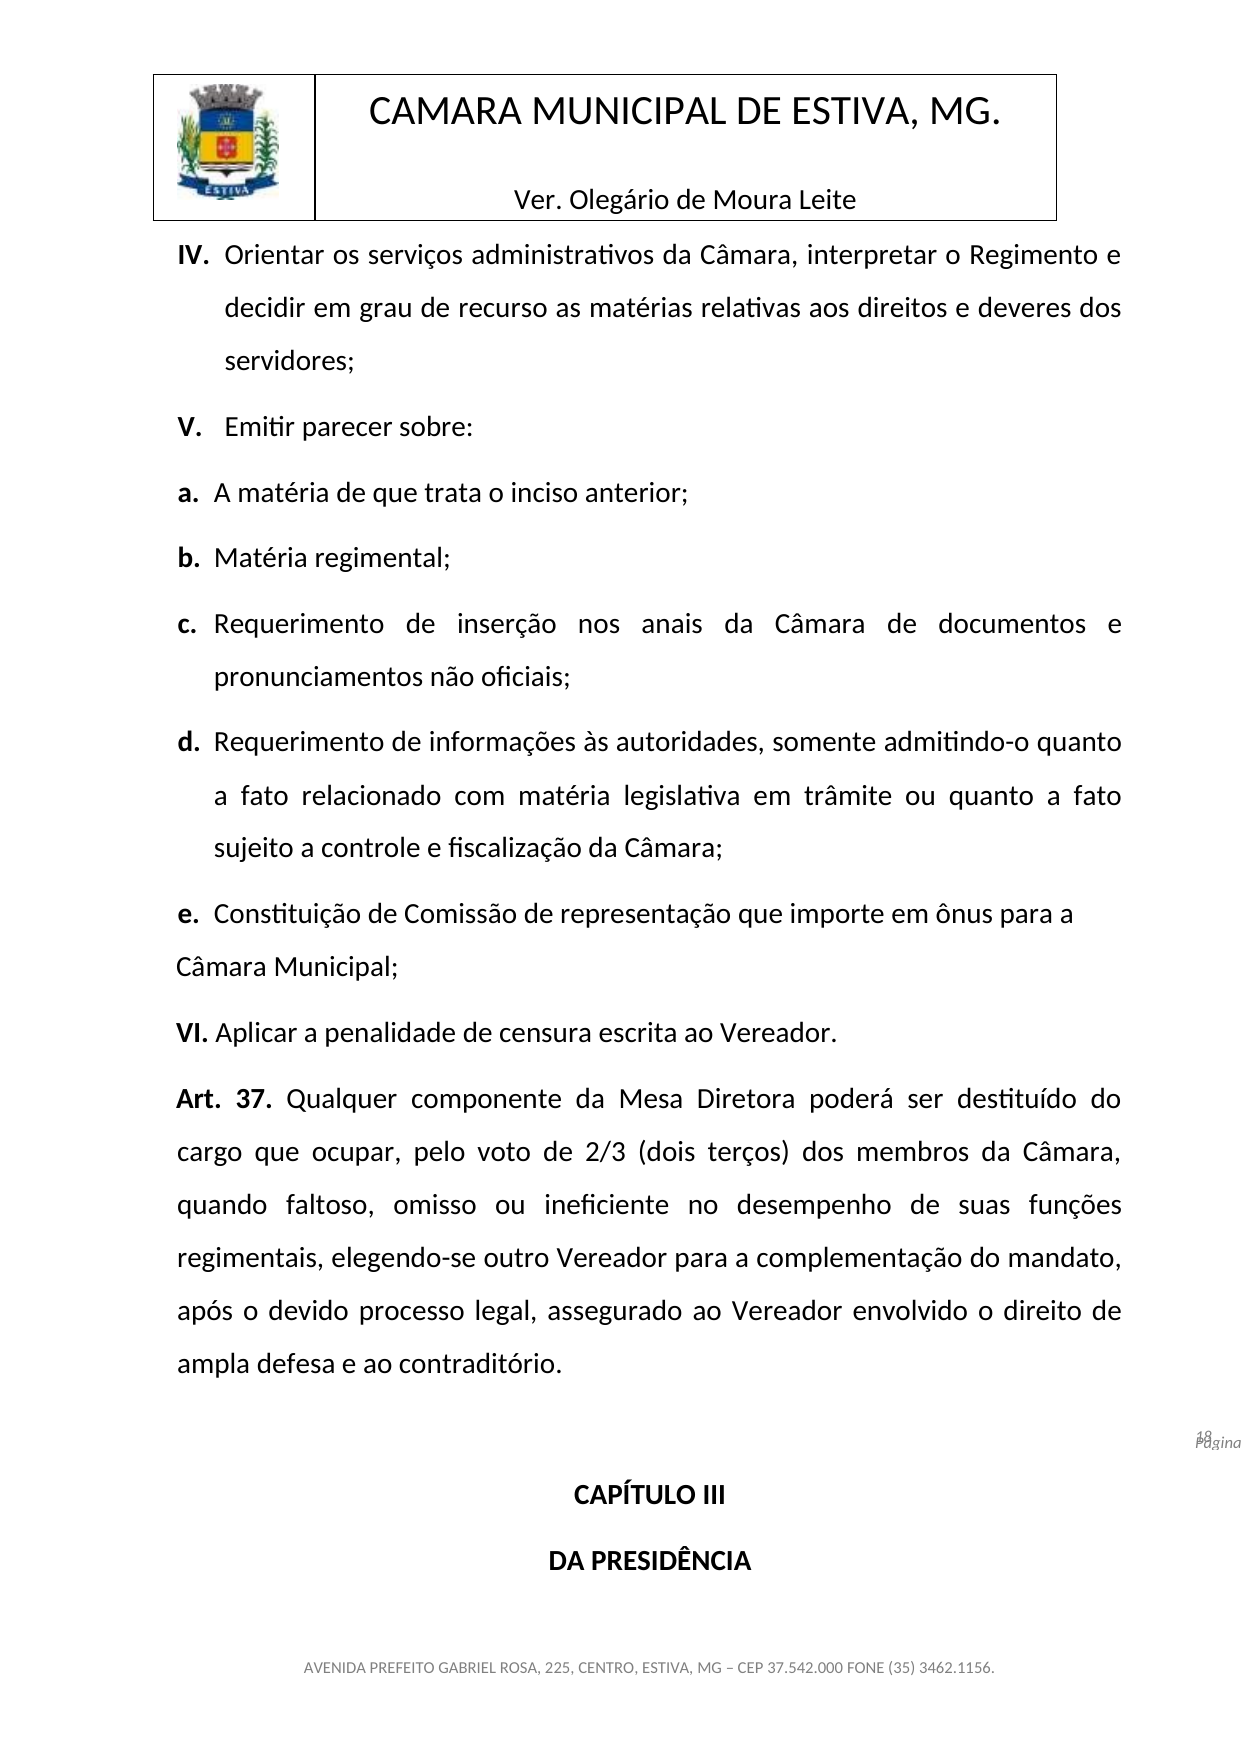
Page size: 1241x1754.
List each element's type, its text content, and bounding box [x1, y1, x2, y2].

text Art. 37. Qualquer componente da Mesa Diretora poderá ser destituído do cargo que ocupar, pelo voto de 2/3 (dois terços) dos membros da Câmara, quando faltoso, omisso ou ineficiente no desempenho de suas funções regimentais, elegendo-se outro Vereador para a complementação do mandato, após o devido processo legal, assegurado ao Vereador envolvido o direito de ampla defesa e ao contraditório. [176, 1080, 1123, 1381]
list Orientar os serviços administrativos da Câmara, interpretar o Regimento e decidir em grau de recurso as matérias relativas aos direitos e deveres dos servidores; [177, 236, 1123, 378]
text VI. Aplicar a penalidade de censura escrita ao Vereador. [176, 1014, 1123, 1049]
list Requerimento de inserção nos anais da Câmara de documentos e pronunciamentos não oficiais; [177, 605, 1123, 694]
list Matéria regimental; [177, 539, 1123, 575]
text Câmara Municipal; [176, 948, 1123, 984]
list Requerimento de informações às autoridades, somente admitindo-o quanto a fato relacionado com matéria legislativa em trâmite ou quanto a fato sujeito a controle e fiscalização da Câmara; [177, 723, 1123, 865]
picture [177, 84, 279, 200]
list Constituição de Comissão de representação que importe em ônus para a [177, 895, 1123, 931]
list Emitir parecer sobre: [177, 408, 1123, 443]
list A matéria de que trata o inciso anterior; [177, 474, 1123, 509]
text CAPÍTULO III [180, 1476, 1120, 1512]
text DA PRESIDÊNCIA [180, 1542, 1120, 1577]
